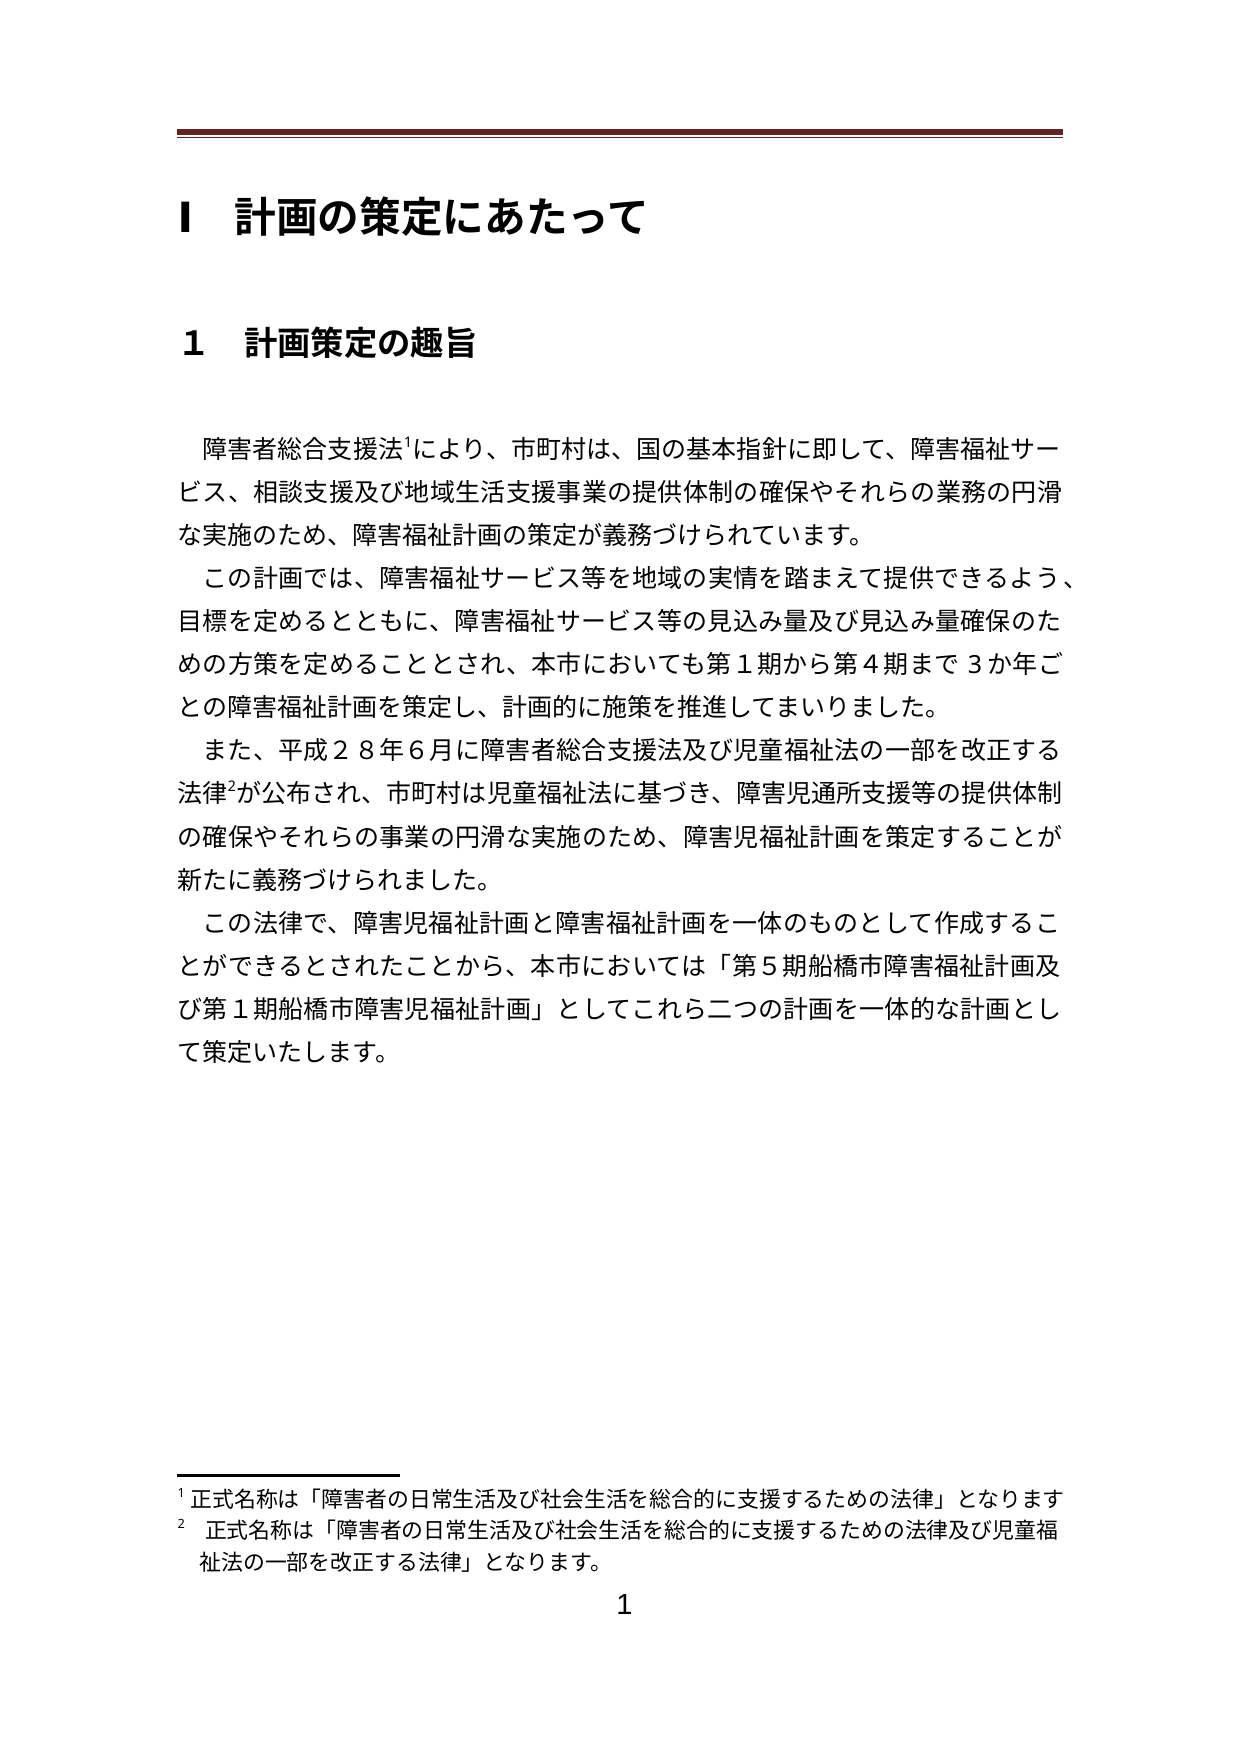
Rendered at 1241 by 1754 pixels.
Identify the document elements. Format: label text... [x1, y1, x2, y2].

text Ⅰ 計画の策定にあたって [177, 177, 1063, 252]
text １ 計画策定の趣旨 [177, 304, 1063, 379]
text 障害者総合支援法により、市町村は、国の基本指針に即して、障害福祉サービス、相談支援及び地域生活支援事業の提供体制の確保やそれらの業務の円滑な実施のため、障害福祉計画の策定が義務づけられています。 [177, 429, 1063, 552]
text また、平成２８年６月に障害者総合支援法及び児童福祉法の一部を改正する法律が公布され、市町村は児童福祉法に基づき、障害児通所支援等の提供体制の確保やそれらの事業の円滑な実施のため、障害児福祉計画を策定することが新たに義務づけられました。 [177, 730, 1063, 897]
text この計画では、障害福祉サービス等を地域の実情を踏まえて提供できるよう、目標を定めるとともに、障害福祉サービス等の見込み量及び見込み量確保のための方策を定めることとされ、本市においても第１期から第４期まで3か年ごとの障害福祉計画を策定し、計画的に施策を推進してまいりました。 [177, 558, 1063, 725]
text この法律で、障害児福祉計画と障害福祉計画を一体のものとして作成することができるとされたことから、本市においては「第５期船橋市障害福祉計画及び第１期船橋市障害児福祉計画」としてこれら二つの計画を一体的な計画として策定いたします。 [177, 902, 1063, 1069]
